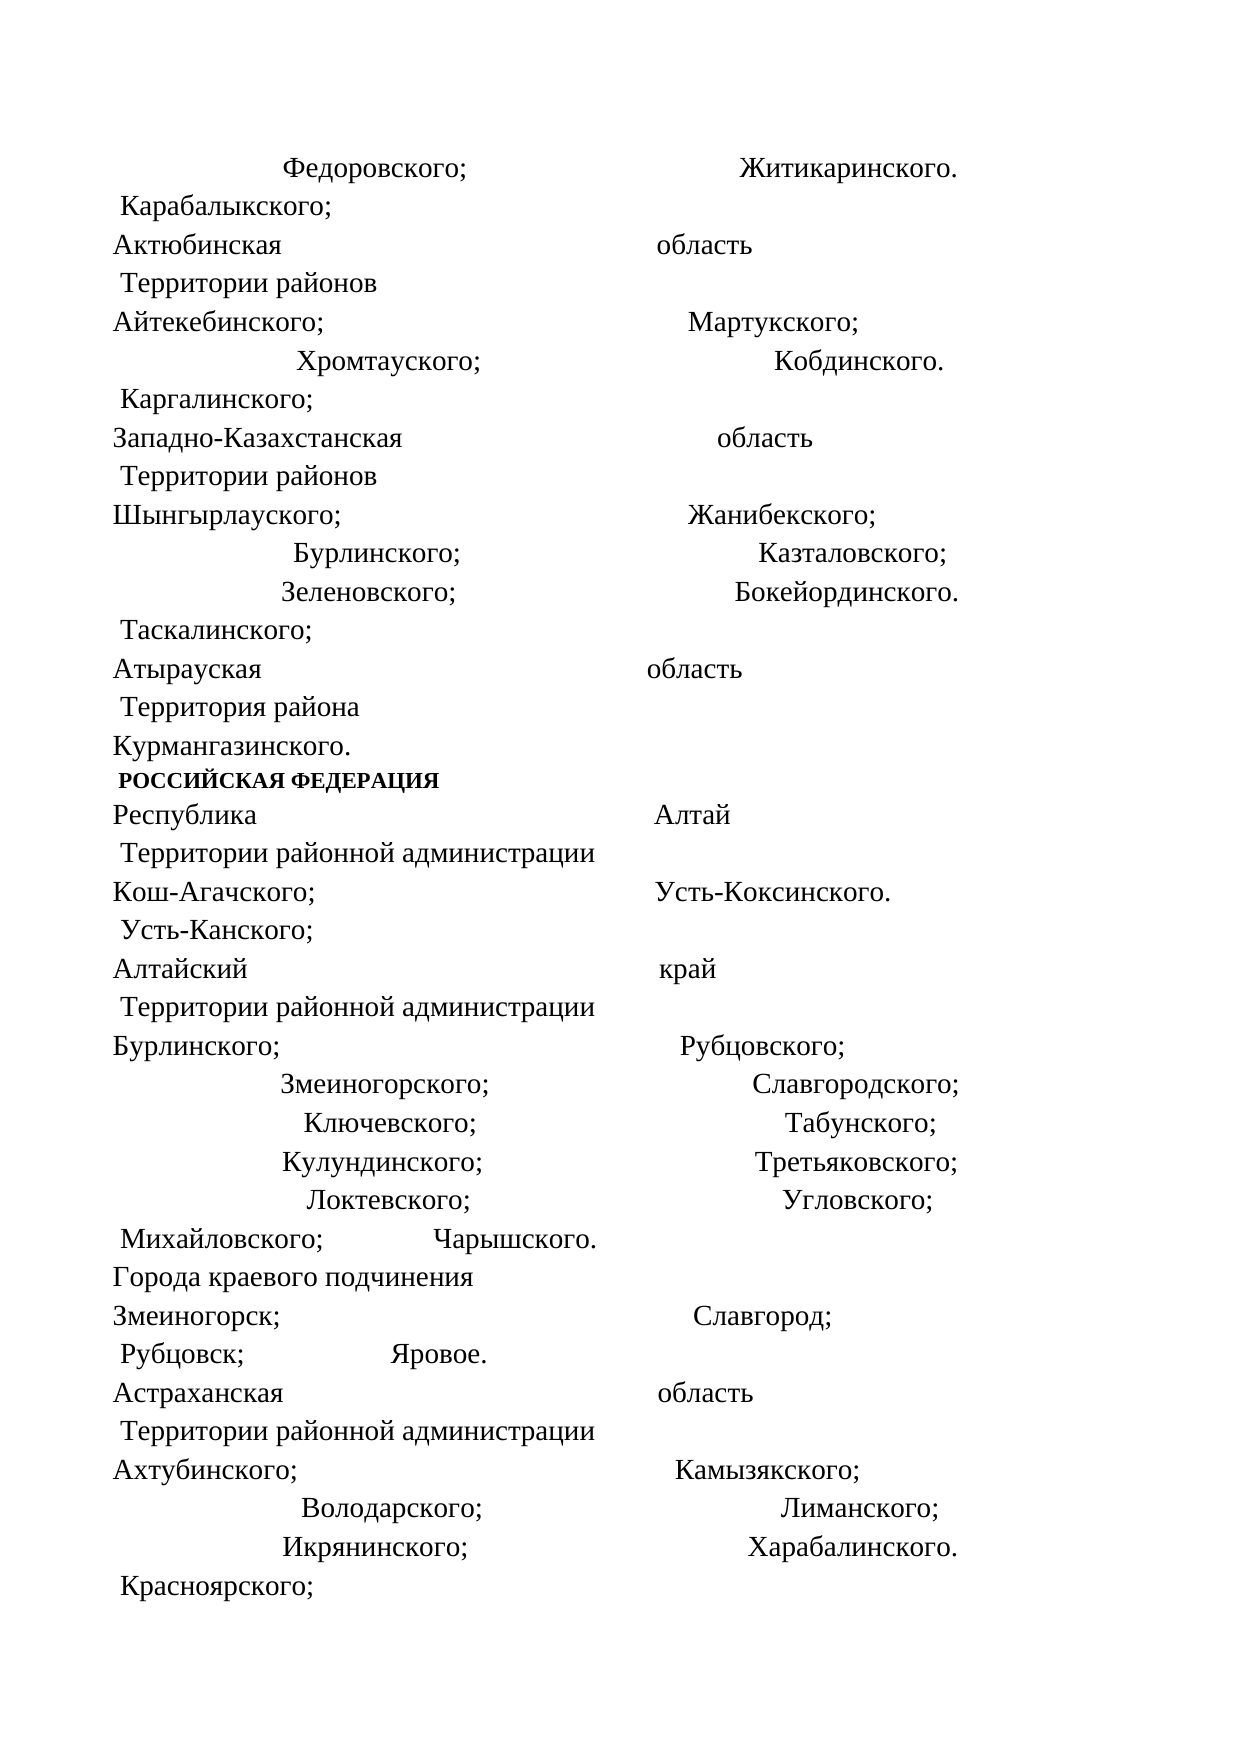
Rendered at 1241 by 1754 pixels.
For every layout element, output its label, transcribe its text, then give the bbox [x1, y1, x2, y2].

text Атырауская область Территория района [112, 651, 1128, 723]
text Курмангазинского. [112, 728, 1128, 762]
text Айтекебинского; Мартукского; Хромтауского; Кобдинского. Каргалинского; [112, 304, 1128, 415]
text Республика Алтай Территории районной администрации [112, 797, 1128, 869]
text Алтайский край Территории районной администрации [112, 951, 1128, 1023]
text Кош-Агачского; Усть-Коксинского. Усть-Канского; [112, 874, 1128, 946]
text Западно-Казахстанская область Территории районов [112, 420, 1128, 492]
text Ахтубинского; Камызякского; Володарского; Лиманского; Икрянинского; Харабалинского. Красноярского; [112, 1452, 1128, 1601]
text РОССИЙСКАЯ ФЕДЕРАЦИЯ [112, 767, 1128, 793]
text Шынгырлауского; Жанибекского; Бурлинского; Казталовского; Зеленовского; Бокейординского. Таскалинского; [112, 497, 1128, 646]
text Города краевого подчинения [112, 1259, 1128, 1293]
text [112, 150, 1128, 222]
text Бурлинского; Рубцовского; Змеиногорского; Славгородского; Ключевского; Табунского; Кулундинского; Третьяковского; Локтевского; Угловского; Михайловского; Чарышского. [112, 1028, 1128, 1254]
text Змеиногорск; Славгород; Рубцовск; Яровое. [112, 1298, 1128, 1370]
text Астраханская область Территории районной администрации [112, 1375, 1128, 1447]
text Актюбинская область Территории районов [112, 227, 1128, 299]
